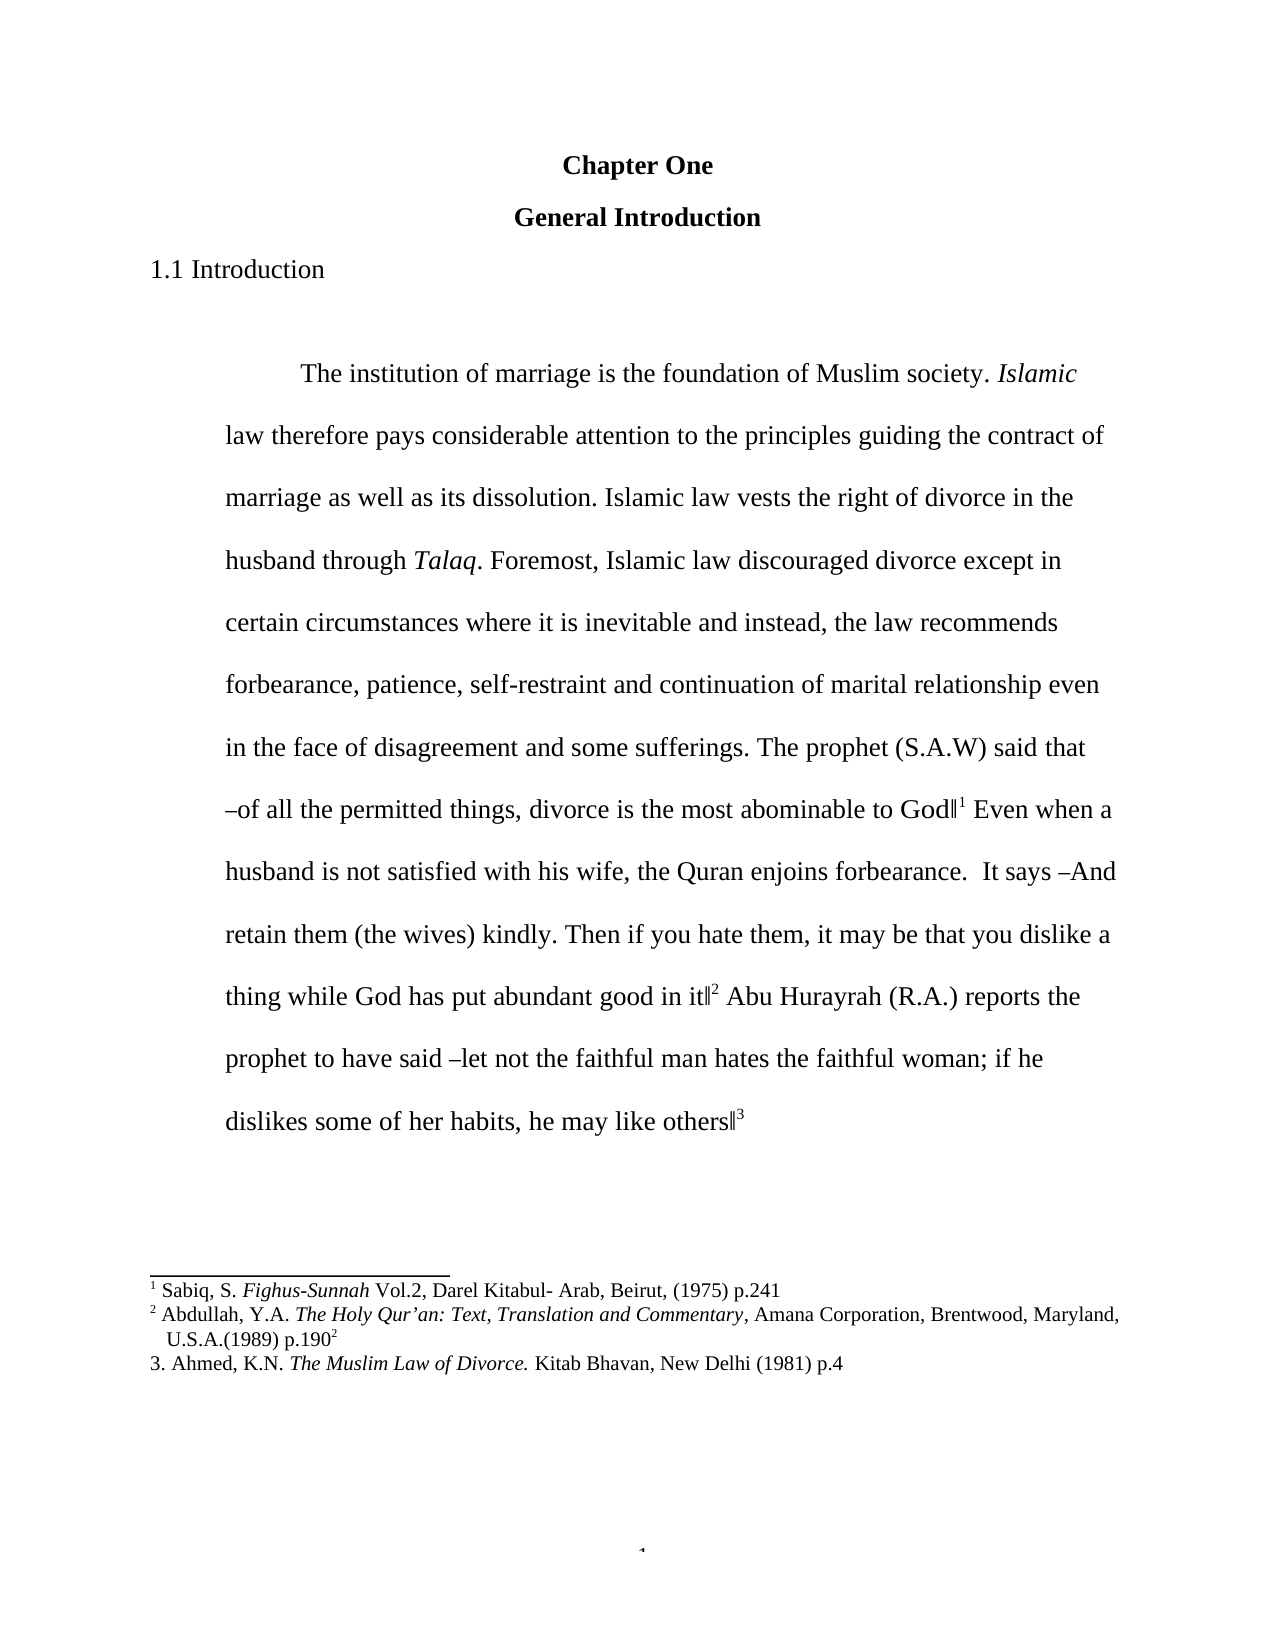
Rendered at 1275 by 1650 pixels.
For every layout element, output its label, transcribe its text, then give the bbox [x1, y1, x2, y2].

text The institution of marriage is the foundation of Muslim society. Islamic law therefore pays considerable attention to the principles guiding the contract of marriage as well as its dissolution. Islamic law vests the right of divorce in the husband through Talaq. Foremost, Islamic law discouraged divorce except in certain circumstances where it is inevitable and instead, the law recommends forbearance, patience, self-restraint and continuation of marital relationship even in the face of disagreement and some sufferings. The prophet (S.A.W) said that [225, 357, 1105, 762]
text 2 Abdullah, Y.A. The Holy Qur’an: Text, Translation and Commentary, Amana Corporation, Brentwood, Maryland, U.S.A.(1989) p.1902 [150, 1302, 1122, 1351]
text 1 Sabiq, S. Fighus-Sunnah Vol.2, Darel Kitabul- Arab, Beirut, (1975) p.241 [150, 1278, 1156, 1302]
subtitle Chapter One General Introduction [514, 149, 762, 232]
text ―of all the permitted things, divorce is the most abominable to God‖1 Even when a husband is not satisfied with his wife, the Quran enjoins forbearance. It says ―And retain them (the wives) kindly. Then if you hate them, it may be that you dislike a thing while God has put abundant good in it‖2 Abu Hurayrah (R.A.) reports the prophet to have said ―let not the faithful man hates the faithful woman; if he dislikes some of her habits, he may like others‖3 [225, 793, 1122, 1136]
text 3. Ahmed, K.N. The Muslim Law of Divorce. Kitab Bhavan, New Delhi (1981) p.4 [150, 1351, 1156, 1375]
list Introduction [150, 253, 328, 284]
